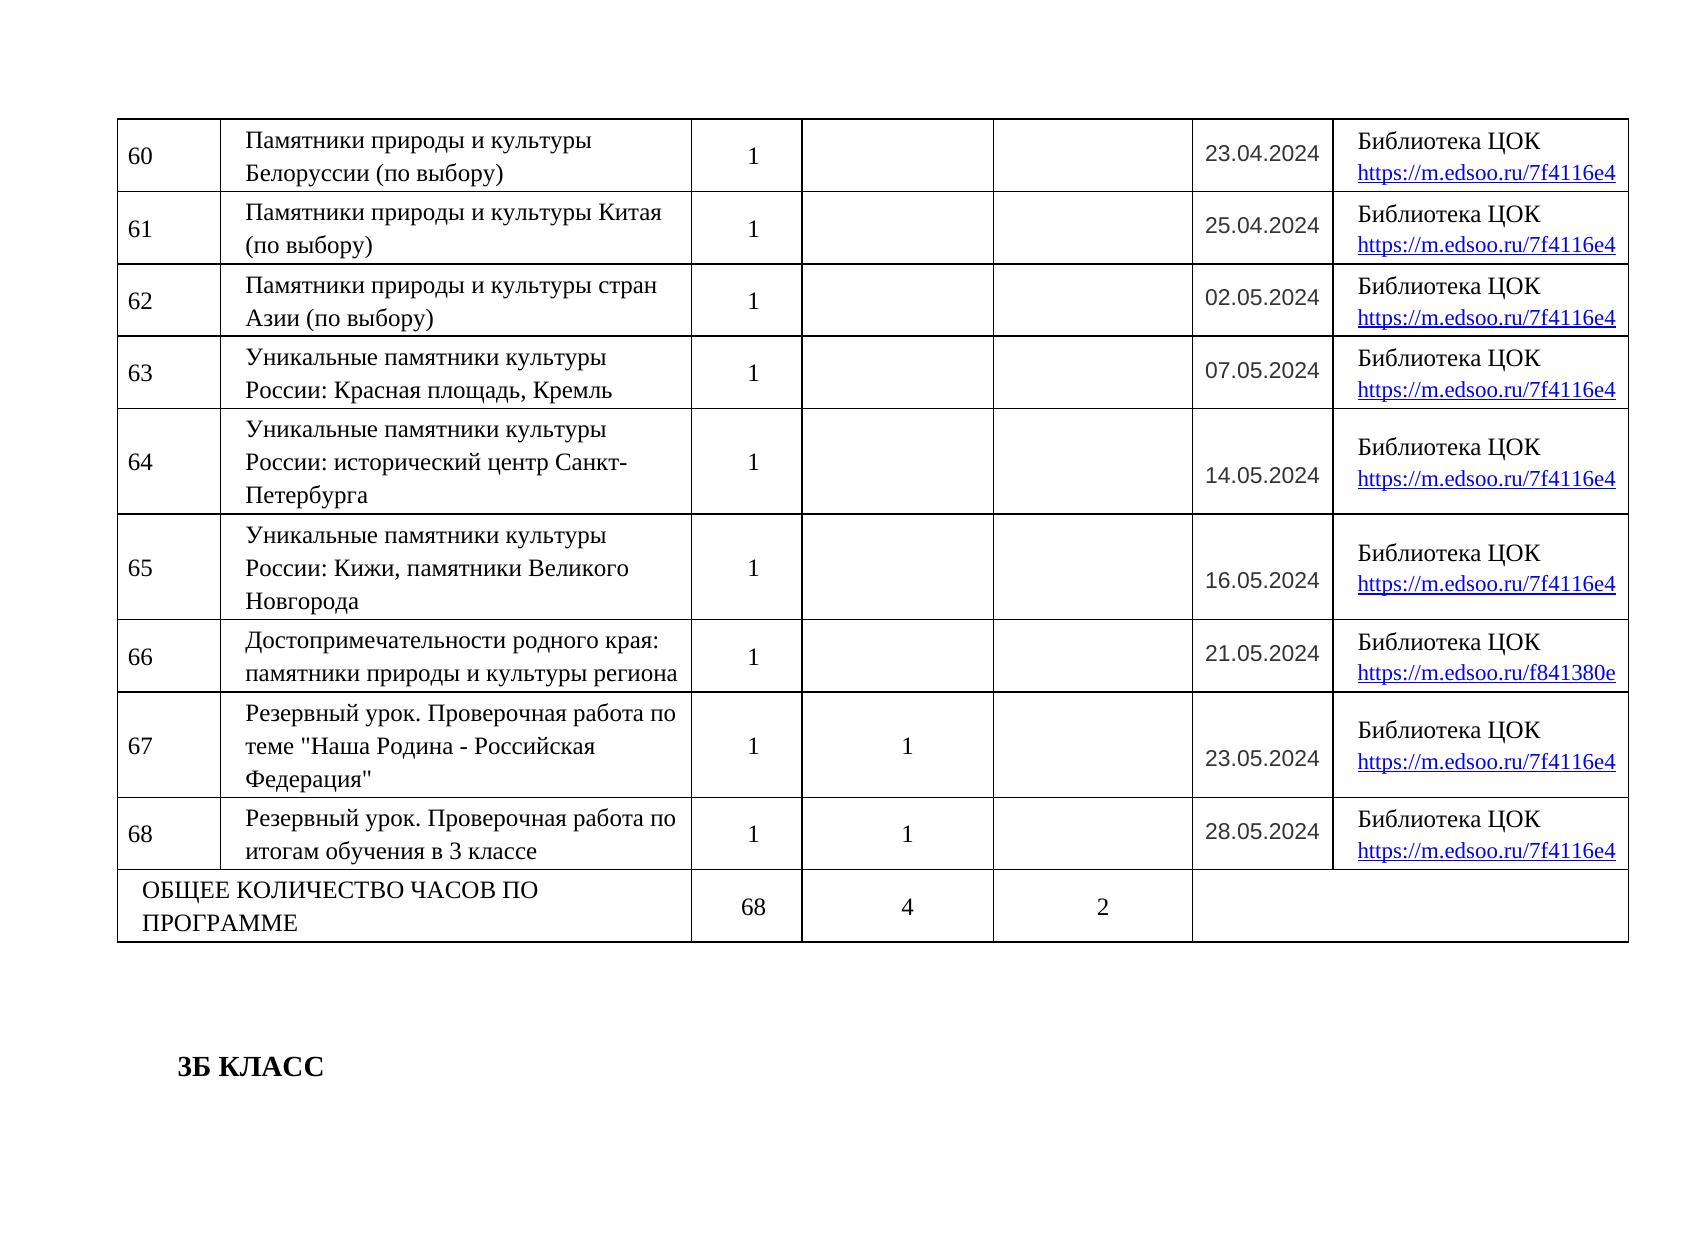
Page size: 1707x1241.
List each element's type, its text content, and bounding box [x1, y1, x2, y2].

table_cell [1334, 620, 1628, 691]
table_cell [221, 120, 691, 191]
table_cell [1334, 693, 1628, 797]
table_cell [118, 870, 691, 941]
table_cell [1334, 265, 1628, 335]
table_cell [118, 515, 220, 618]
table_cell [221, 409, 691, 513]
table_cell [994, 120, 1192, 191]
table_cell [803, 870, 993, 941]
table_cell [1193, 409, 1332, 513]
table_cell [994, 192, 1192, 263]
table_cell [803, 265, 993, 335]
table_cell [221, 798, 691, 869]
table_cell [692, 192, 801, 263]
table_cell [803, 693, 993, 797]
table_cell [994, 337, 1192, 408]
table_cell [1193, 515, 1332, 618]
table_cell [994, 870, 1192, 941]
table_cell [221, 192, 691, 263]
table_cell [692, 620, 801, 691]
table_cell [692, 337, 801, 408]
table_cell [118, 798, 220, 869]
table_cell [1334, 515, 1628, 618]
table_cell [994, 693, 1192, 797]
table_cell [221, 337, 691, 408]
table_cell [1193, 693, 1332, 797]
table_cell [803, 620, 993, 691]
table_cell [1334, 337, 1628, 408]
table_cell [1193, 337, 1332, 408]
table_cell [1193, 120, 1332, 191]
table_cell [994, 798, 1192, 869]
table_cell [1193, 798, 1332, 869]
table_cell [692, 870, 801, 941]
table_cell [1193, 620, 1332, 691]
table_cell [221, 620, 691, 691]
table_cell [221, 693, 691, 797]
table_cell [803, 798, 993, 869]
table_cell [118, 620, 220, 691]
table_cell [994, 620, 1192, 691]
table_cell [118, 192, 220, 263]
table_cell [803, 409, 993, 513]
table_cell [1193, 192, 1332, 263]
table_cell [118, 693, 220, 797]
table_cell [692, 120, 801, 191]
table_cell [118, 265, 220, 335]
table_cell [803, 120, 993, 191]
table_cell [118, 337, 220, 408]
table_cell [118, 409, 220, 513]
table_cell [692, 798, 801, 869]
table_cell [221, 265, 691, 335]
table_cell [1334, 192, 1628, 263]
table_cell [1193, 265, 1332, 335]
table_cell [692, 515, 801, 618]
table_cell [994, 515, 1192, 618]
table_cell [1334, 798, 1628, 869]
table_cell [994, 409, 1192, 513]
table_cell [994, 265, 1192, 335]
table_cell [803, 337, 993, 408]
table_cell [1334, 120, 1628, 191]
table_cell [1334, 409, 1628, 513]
text 3Б КЛАСС [177, 1049, 1618, 1082]
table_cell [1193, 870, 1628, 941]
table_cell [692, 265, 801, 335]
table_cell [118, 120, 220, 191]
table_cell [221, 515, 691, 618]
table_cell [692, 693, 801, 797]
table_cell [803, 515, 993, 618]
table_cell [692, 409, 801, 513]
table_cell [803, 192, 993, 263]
